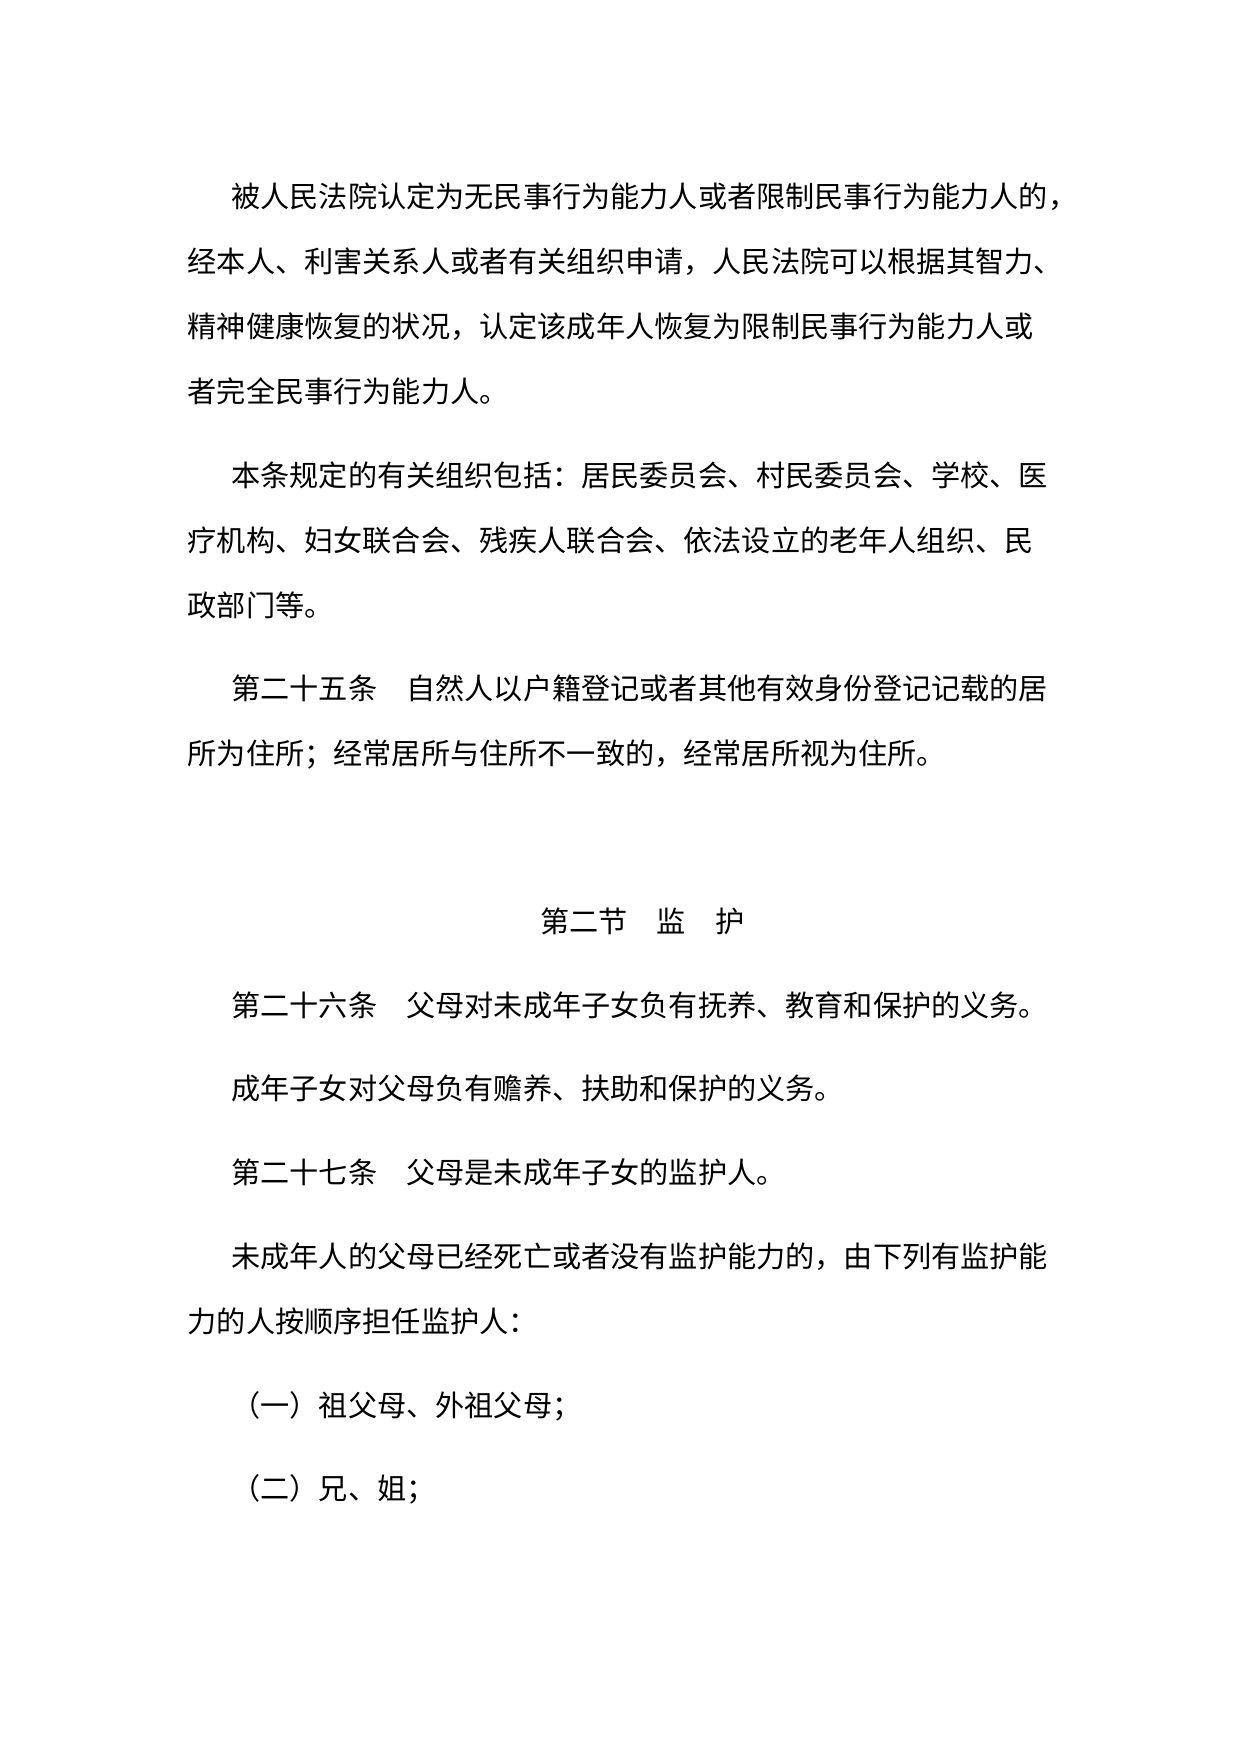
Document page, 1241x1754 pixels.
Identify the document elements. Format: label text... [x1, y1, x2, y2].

text 第二节 监 护 [187, 887, 1053, 952]
text （二）兄、姐； [187, 1454, 1053, 1519]
text 第二十七条 父母是未成年子女的监护人。 [187, 1138, 1053, 1203]
text 成年子女对父母负有赡养、扶助和保护的义务。 [187, 1054, 1053, 1119]
text （一）祖父母、外祖父母； [187, 1371, 1053, 1436]
text 未成年人的父母已经死亡或者没有监护能力的，由下列有监护能力的人按顺序担任监护人： [187, 1222, 1053, 1352]
text 本条规定的有关组织包括：居民委员会、村民委员会、学校、医疗机构、妇女联合会、残疾人联合会、依法设立的老年人组织、民政部门等。 [187, 441, 1053, 636]
text 第二十五条 自然人以户籍登记或者其他有效身份登记记载的居所为住所；经常居所与住所不一致的，经常居所视为住所。 [187, 654, 1053, 784]
text 第二十六条 父母对未成年子女负有抚养、教育和保护的义务。 [187, 971, 1053, 1036]
text 被人民法院认定为无民事行为能力人或者限制民事行为能力人的，经本人、利害关系人或者有关组织申请，人民法院可以根据其智力、精神健康恢复的状况，认定该成年人恢复为限制民事行为能力人或者完全民事行为能力人。 [187, 162, 1053, 422]
